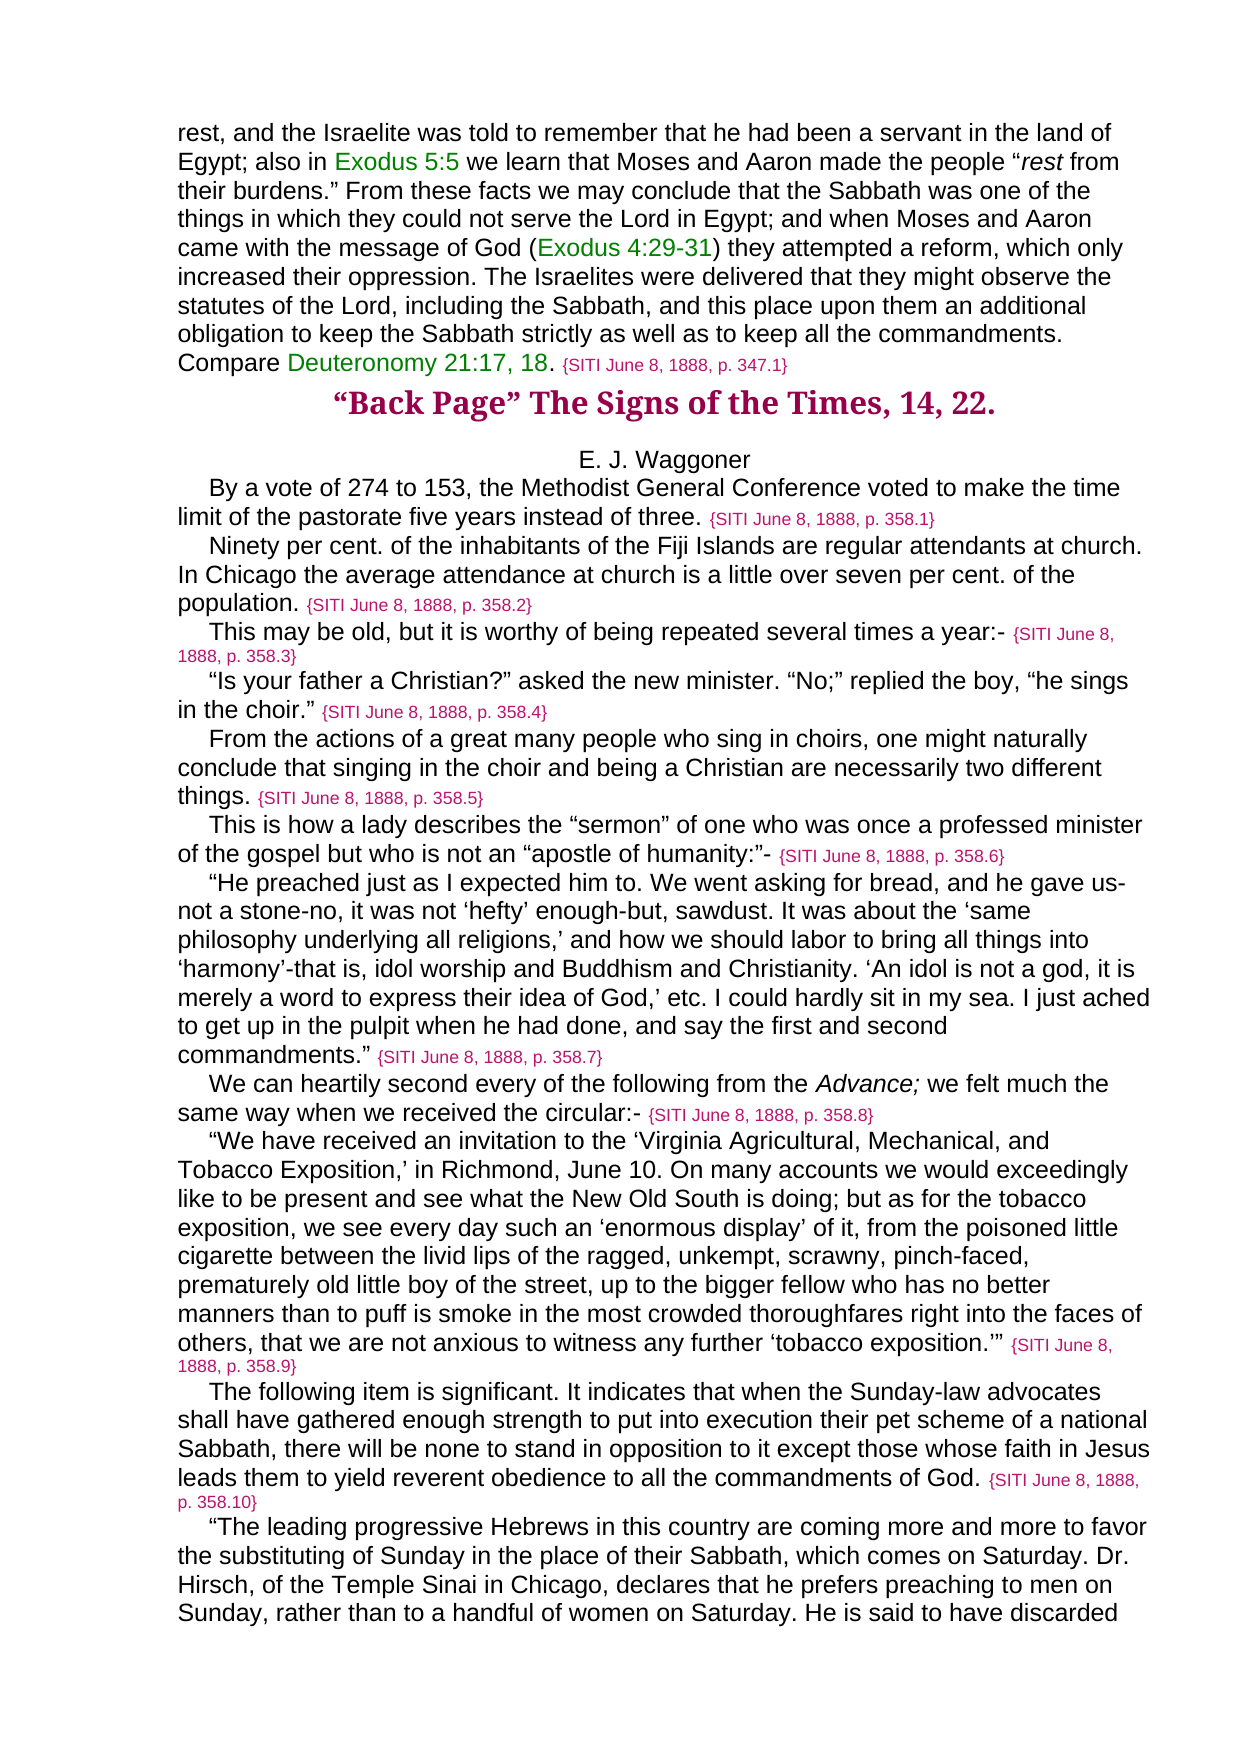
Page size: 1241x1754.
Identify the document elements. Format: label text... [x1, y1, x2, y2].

text By a vote of 274 to 153, the Methodist General Conference voted to make the time limit of the pastorate five years instead of three. {SITI June 8, 1888, p. 358.1} [177, 473, 1152, 531]
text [177, 118, 1152, 377]
text This may be old, but it is worthy of being repeated several times a year:- {SITI June 8, 1888, p. 358.3} [177, 617, 1152, 666]
text This is how a lady describes the “sermon” of one who was once a professed minister of the gospel but who is not an “apostle of humanity:”- {SITI June 8, 1888, p. 358.6} [177, 810, 1152, 867]
text “We have received an invitation to the ‘Virginia Agricultural, Mechanical, and Tobacco Exposition,’ in Richmond, June 10. On many accounts we would exceedingly like to be present and see what the New Old South is doing; but as for the tobacco exposition, we see every day such an ‘enormous display’ of it, from the poisoned little cigarette between the livid lips of the ragged, unkempt, scrawny, pinch-faced, prematurely old little boy of the street, up to the bigger fellow who has no better manners than to puff is smoke in the most crowded thoroughfares right into the faces of others, that we are not anxious to witness any further ‘tobacco exposition.’” {SITI June 8, 1888, p. 358.9} [177, 1126, 1152, 1377]
text “Back Page” The Signs of the Times, 14, 22. [177, 377, 1152, 424]
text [177, 1512, 1152, 1627]
text “He preached just as I expected him to. We went asking for bread, and he gave us-not a stone-no, it was not ‘hefty’ enough-but, sawdust. It was about the ‘same philosophy underlying all religions,’ and how we should labor to bring all things into ‘harmony’-that is, idol worship and Buddhism and Christianity. ‘An idol is not a god, it is merely a word to express their idea of God,’ etc. I could hardly sit in my sea. I just ached to get up in the pulpit when he had done, and say the first and second commandments.” {SITI June 8, 1888, p. 358.7} [177, 867, 1152, 1069]
text From the actions of a great many people who sing in choirs, one might naturally conclude that singing in the choir and being a Christian are necessarily two different things. {SITI June 8, 1888, p. 358.5} [177, 724, 1152, 810]
text The following item is significant. It indicates that when the Sunday-law advocates shall have gathered enough strength to put into execution their pet scheme of a national Sabbath, there will be none to stand in opposition to it except those whose faith in Jesus leads them to yield reverent obedience to all the commandments of God. {SITI June 8, 1888, p. 358.10} [177, 1377, 1152, 1512]
text E. J. Waggoner [177, 444, 1152, 473]
text Ninety per cent. of the inhabitants of the Fiji Islands are regular attendants at church. In Chicago the average attendance at church is a little over seven per cent. of the population. {SITI June 8, 1888, p. 358.2} [177, 531, 1152, 617]
text We can heartily second every of the following from the Advance; we felt much the same way when we received the circular:- {SITI June 8, 1888, p. 358.8} [177, 1069, 1152, 1126]
text “Is your father a Christian?” asked the new minister. “No;” replied the boy, “he sings in the choir.” {SITI June 8, 1888, p. 358.4} [177, 666, 1152, 724]
